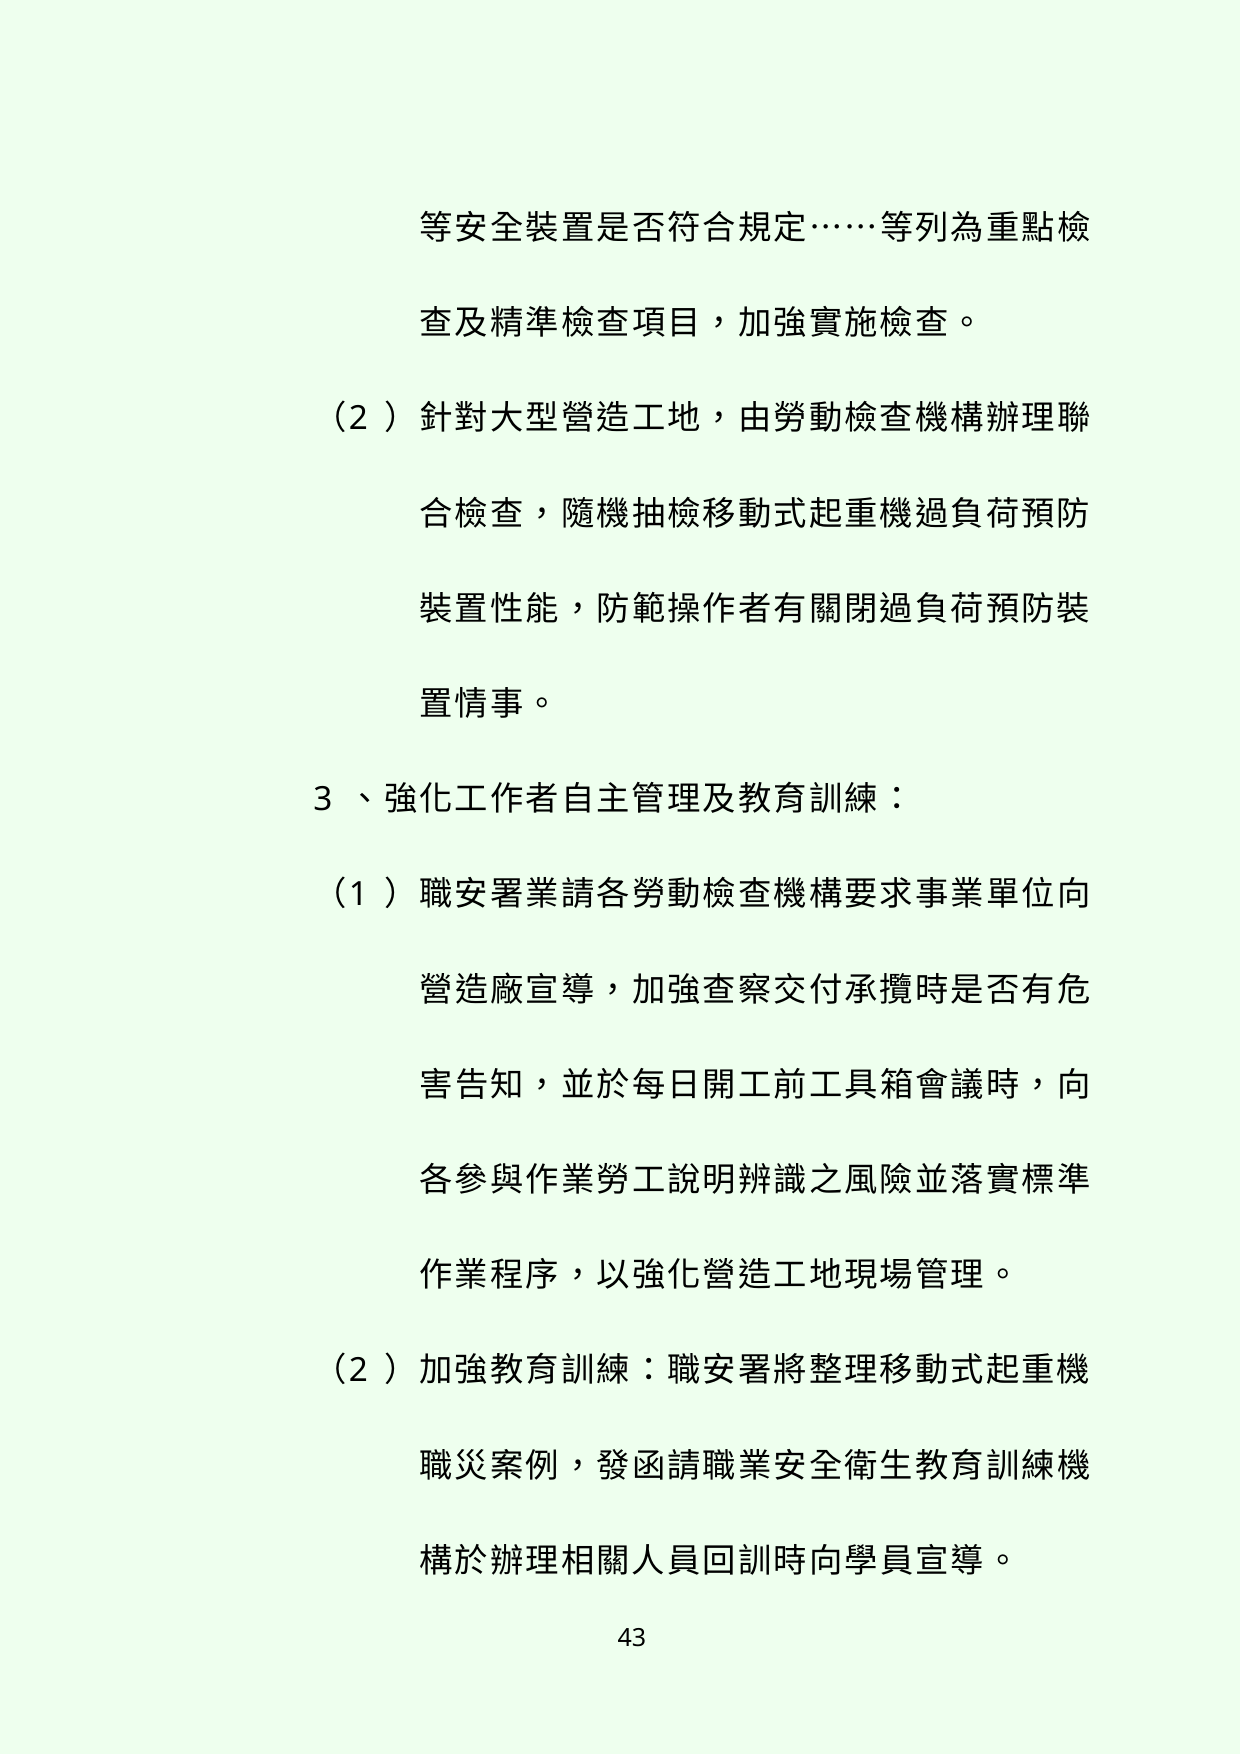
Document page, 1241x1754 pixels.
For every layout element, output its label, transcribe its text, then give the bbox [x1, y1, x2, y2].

subtitle 職安署業請各勞動檢查機構要求事業單位向營造廠宣導，加強查察交付承攬時是否有危害告知，並於每日開工前工具箱會議時，向各參與作業勞工說明辨識之風險並落實標準作業程序，以強化營造工地現場管理。 [296, 844, 1092, 1320]
subtitle 加強教育訓練：職安署將整理移動式起重機職災案例，發函請職業安全衛生教育訓練機構於辦理相關人員回訓時向學員宣導。 [296, 1320, 1092, 1605]
subtitle 針對大型營造工地，由勞動檢查機構辦理聯合檢查，隨機抽檢移動式起重機過負荷預防裝置性能，防範操作者有關閉過負荷預防裝置情事。 [296, 368, 1092, 748]
subtitle 強化工作者自主管理及教育訓練： [296, 748, 1092, 844]
subtitle 職安署已於勞動檢查方針中，將吊掛作業之動線規劃、起重吊掛作業安全管理，與鄰近軌道之營造工程是否依職安署訂定之檢查重點及注意事項實施、移動式起重機之作業是否依規定事前調查現場危害因素、將外伸撐座伸至極限位置、過負荷及過捲揚預防裝置等安全裝置是否符合規定……等列為重點檢查及精準檢查項目，加強實施檢查。 [296, 177, 1092, 368]
